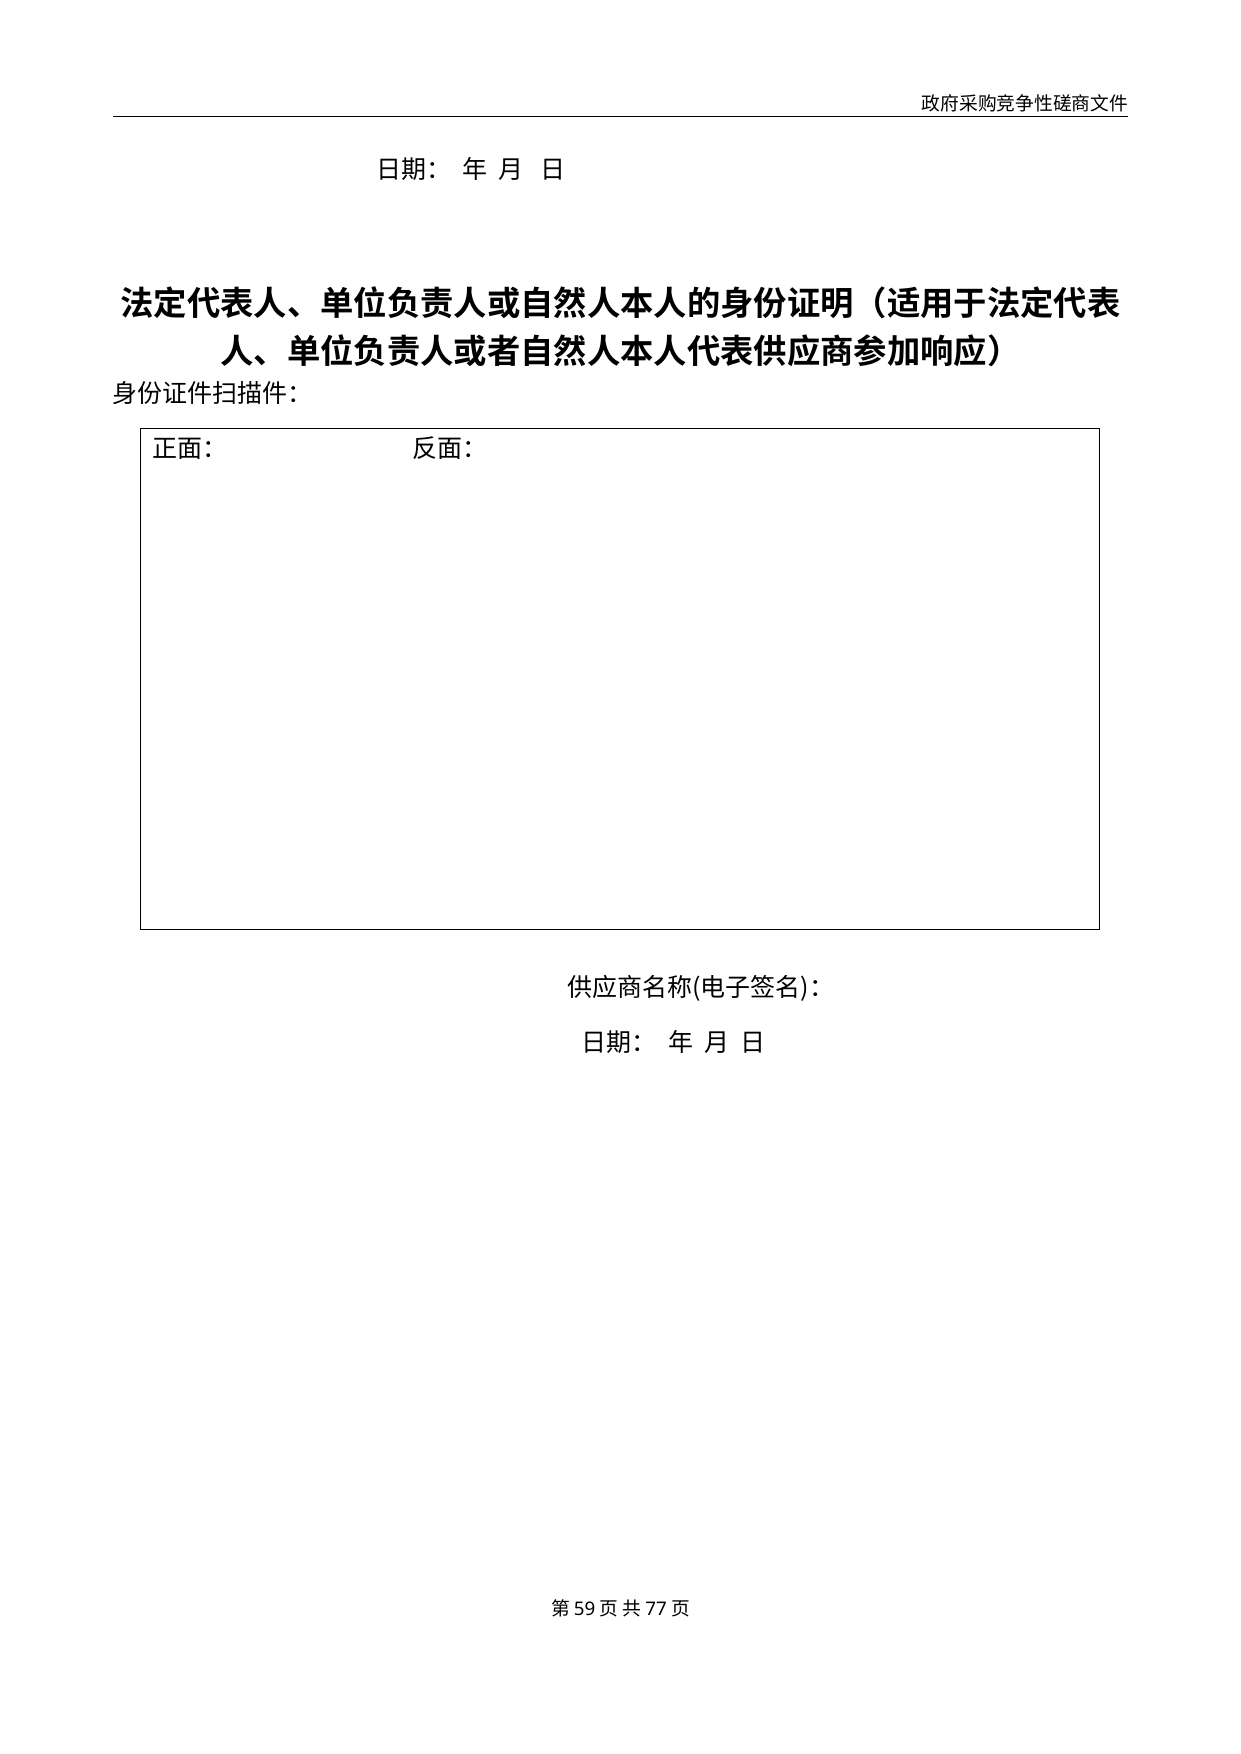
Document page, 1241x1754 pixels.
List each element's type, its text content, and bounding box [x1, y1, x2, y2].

text 法定代表人、单位负责人或自然人本人的身份证明（适用于法定代表人、单位负责人或者自然人本人代表供应商参加响应） [112, 277, 1128, 373]
table_header 正面： 反面： [141, 429, 1099, 929]
text 日期： 年 月 日 [112, 150, 1128, 186]
text 身份证件扫描件： [112, 373, 1128, 409]
text 供应商名称(电子签名)： [112, 968, 1128, 1004]
text 日期： 年 月 日 [112, 1022, 1128, 1058]
